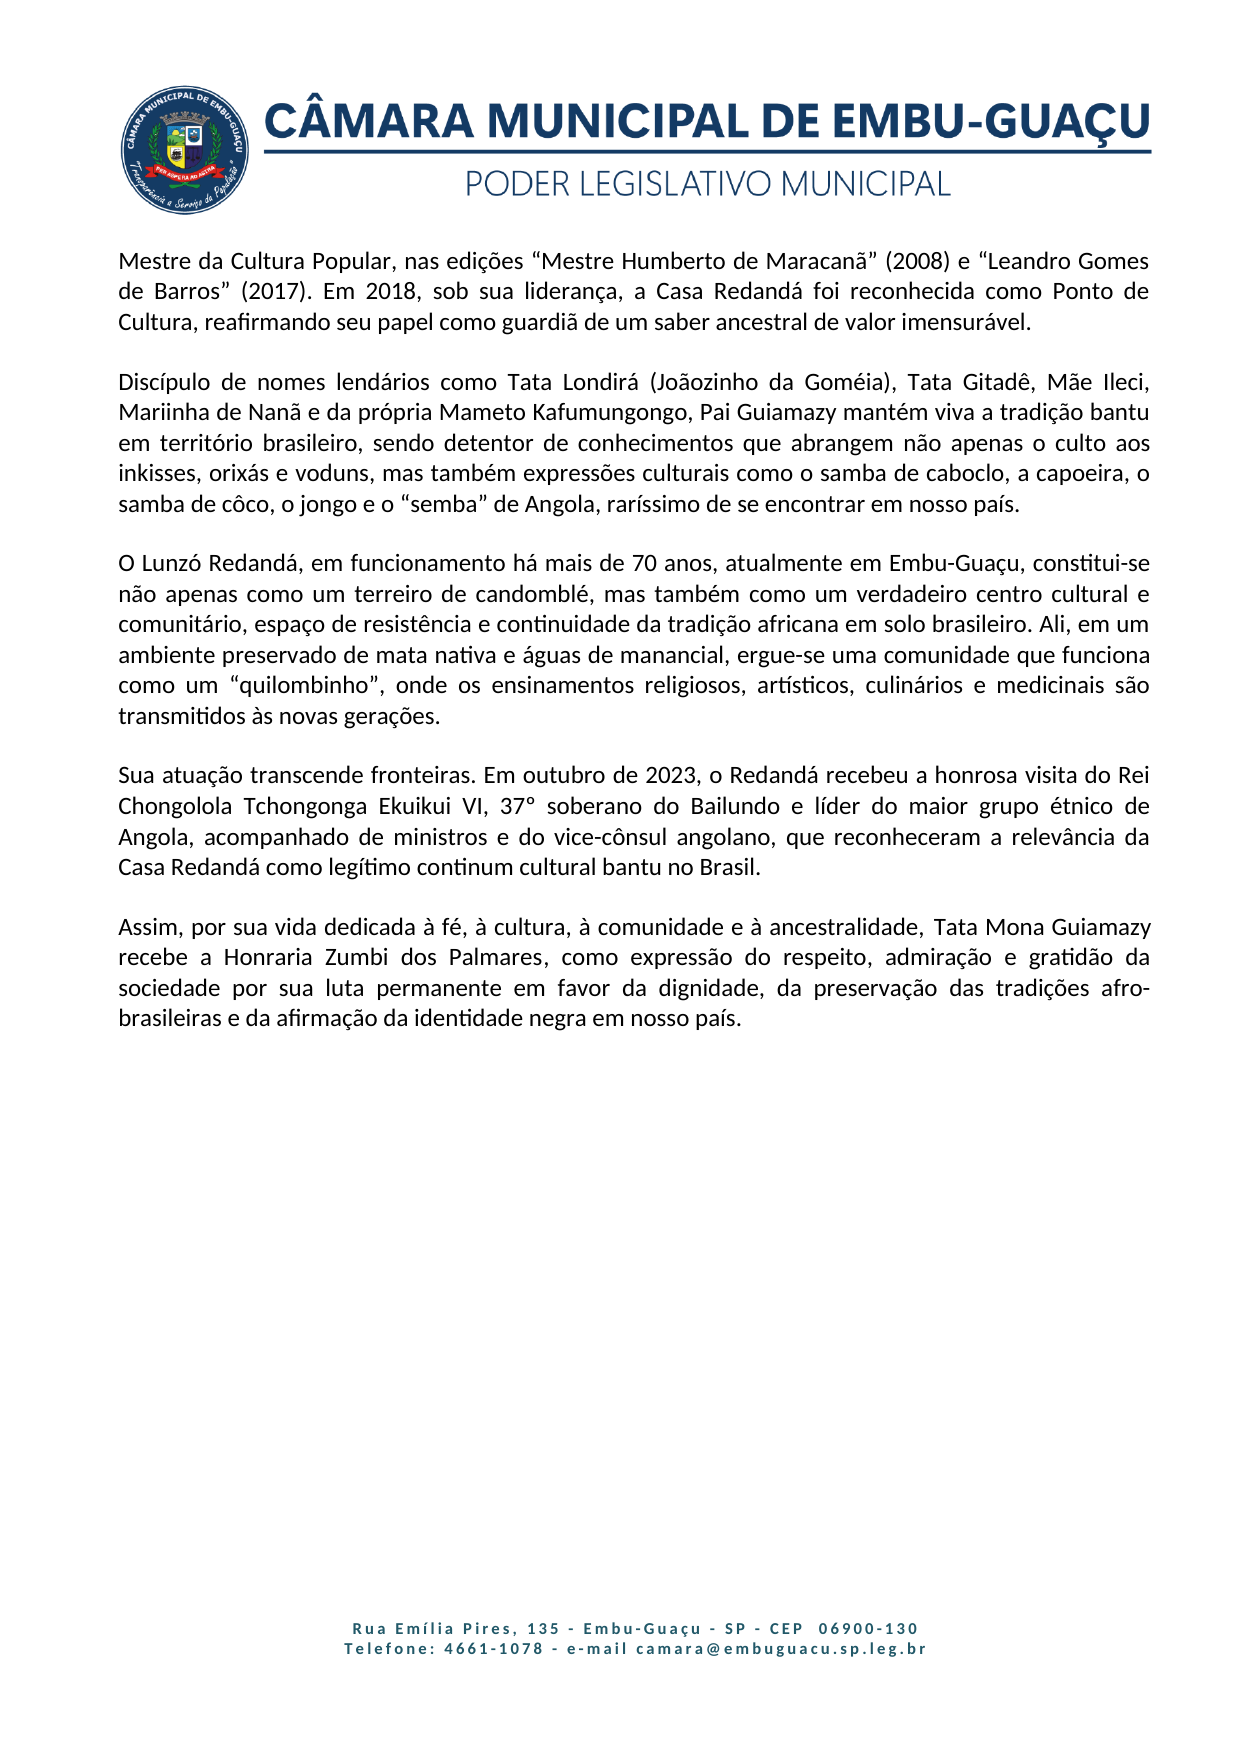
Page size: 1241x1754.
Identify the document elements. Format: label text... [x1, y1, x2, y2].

text Assim, por sua vida dedicada à fé, à cultura, à comunidade e à ancestralidade, Tata Mona Guiamazy recebe a Honraria Zumbi dos Palmares, como expressão do respeito, admiração e gratidão da sociedade por sua luta permanente em favor da dignidade, da preservação das tradições afro-brasileiras e da afirmação da identidade negra em nosso país. [118, 911, 1152, 1033]
picture [118, 73, 1152, 226]
text Discípulo de nomes lendários como Tata Londirá (Joãozinho da Goméia), Tata Gitadê, Mãe Ileci, Mariinha de Nanã e da própria Mameto Kafumungongo, Pai Guiamazy mantém viva a tradição bantu em território brasileiro, sendo detentor de conhecimentos que abrangem não apenas o culto aos inkisses, orixás e voduns, mas também expressões culturais como o samba de caboclo, a capoeira, o samba de côco, o jongo e o “semba” de Angola, raríssimo de se encontrar em nosso país. [118, 366, 1152, 518]
text O Lunzó Redandá, em funcionamento há mais de 70 anos, atualmente em Embu-Guaçu, constitui-se não apenas como um terreiro de candomblé, mas também como um verdadeiro centro cultural e comunitário, espaço de resistência e continuidade da tradição africana em solo brasileiro. Ali, em um ambiente preservado de mata nativa e águas de manancial, ergue-se uma comunidade que funciona como um “quilombinho”, onde os ensinamentos religiosos, artísticos, culinários e medicinais são transmitidos às novas gerações. [118, 547, 1152, 731]
text Sua atuação transcende fronteiras. Em outubro de 2023, o Redandá recebeu a honrosa visita do Rei Chongolola Tchongonga Ekuikui VI, 37º soberano do Bailundo e líder do maior grupo étnico de Angola, acompanhado de ministros e do vice-cônsul angolano, que reconheceram a relevância da Casa Redandá como legítimo continum cultural bantu no Brasil. [118, 760, 1152, 882]
